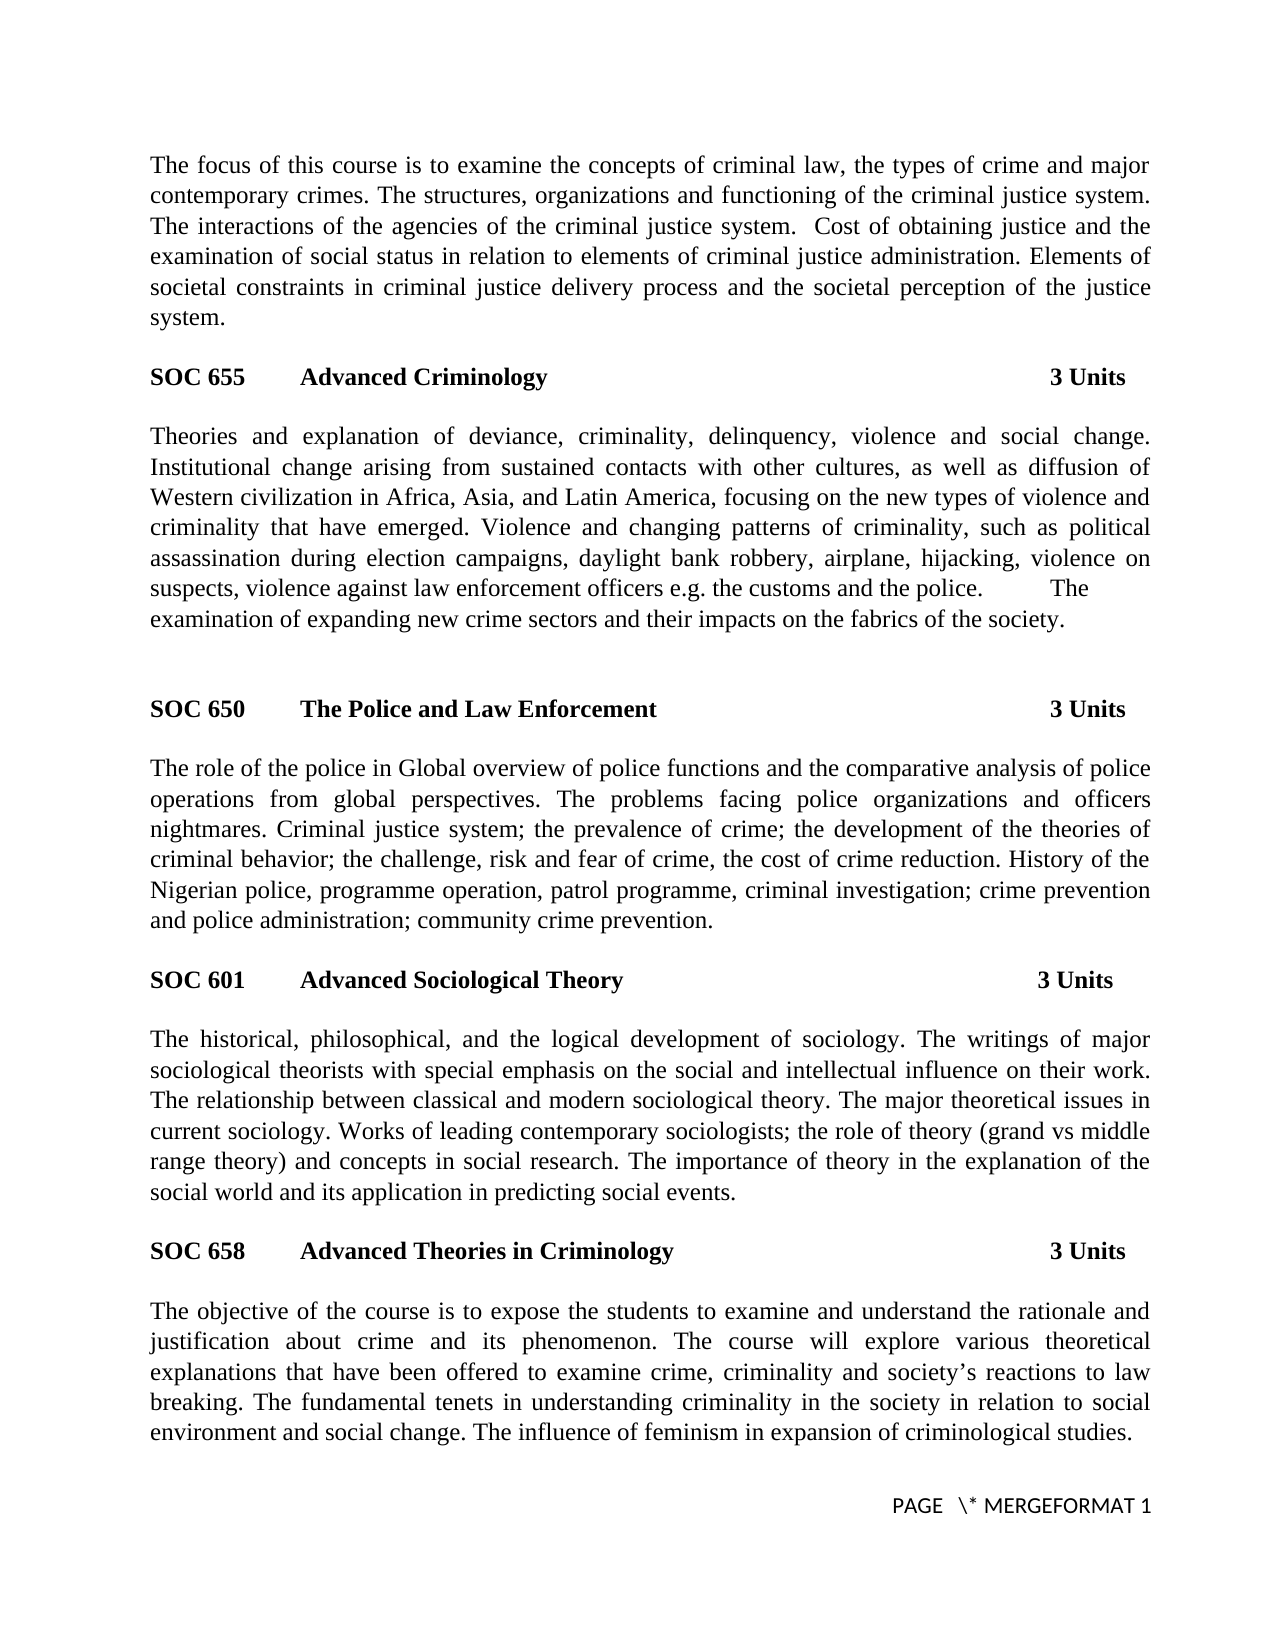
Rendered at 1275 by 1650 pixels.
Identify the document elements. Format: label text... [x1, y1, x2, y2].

text The objective of the course is to expose the students to examine and understand the rationale and justification about crime and its phenomenon. The course will explore various theoretical explanations that have been offered to examine crime, criminality and society’s reactions to law breaking. The fundamental tenets in understanding criminality in the society in relation to social environment and social change. The influence of feminism in expansion of criminological studies. [150, 872, 1152, 1023]
text SOC 601 Advanced Sociological Theory 3 Units [150, 542, 1152, 570]
text SOC 658 Advanced Theories in Criminology 3 Units [150, 813, 1152, 842]
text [150, 1384, 1152, 1444]
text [150, 150, 1152, 239]
text The historical, philosophical, and the logical development of sociology. The writings of major sociological theorists with special emphasis on the social and intellectual influence on their work. The relationship between classical and modern sociological theory. The major theoretical issues in current sociology. Works of leading contemporary sociologists; the role of theory (grand vs middle range theory) and concepts in social research. The importance of theory in the explanation of the social world and its application in predicting social events. [150, 601, 1152, 782]
text History of corrections; emergence of corrections; capital punishment, prison administration. Brief review of criminological theory and research. Probation, prison and correctional institutions, court intervention in prisons. Maximum security prisons, provisional prisons, juvenile corrections, parols and other release procedures; the criminal justice system in transition. The functions of non-custodian facilities and its gains in cost benefits in correction administration and the prospect of rehabilitation and re-integration of offenders. [150, 1113, 1152, 1294]
text SOC 636 Corrections/Rehabilitation 3 Units [150, 1054, 1152, 1082]
text SOC 650 The Police and Law Enforcement 3 Units [150, 270, 1152, 299]
text SOC 657 Peace Studies (Conflict Management) 3 Units [150, 1325, 1152, 1354]
text The role of the police in Global overview of police functions and the comparative analysis of police operations from global perspectives. The problems facing police organizations and officers nightmares. Criminal justice system; the prevalence of crime; the development of the theories of criminal behavior; the challenge, risk and fear of crime, the cost of crime reduction. History of the Nigerian police, programme operation, patrol programme, criminal investigation; crime prevention and police administration; community crime prevention. [150, 330, 1152, 511]
